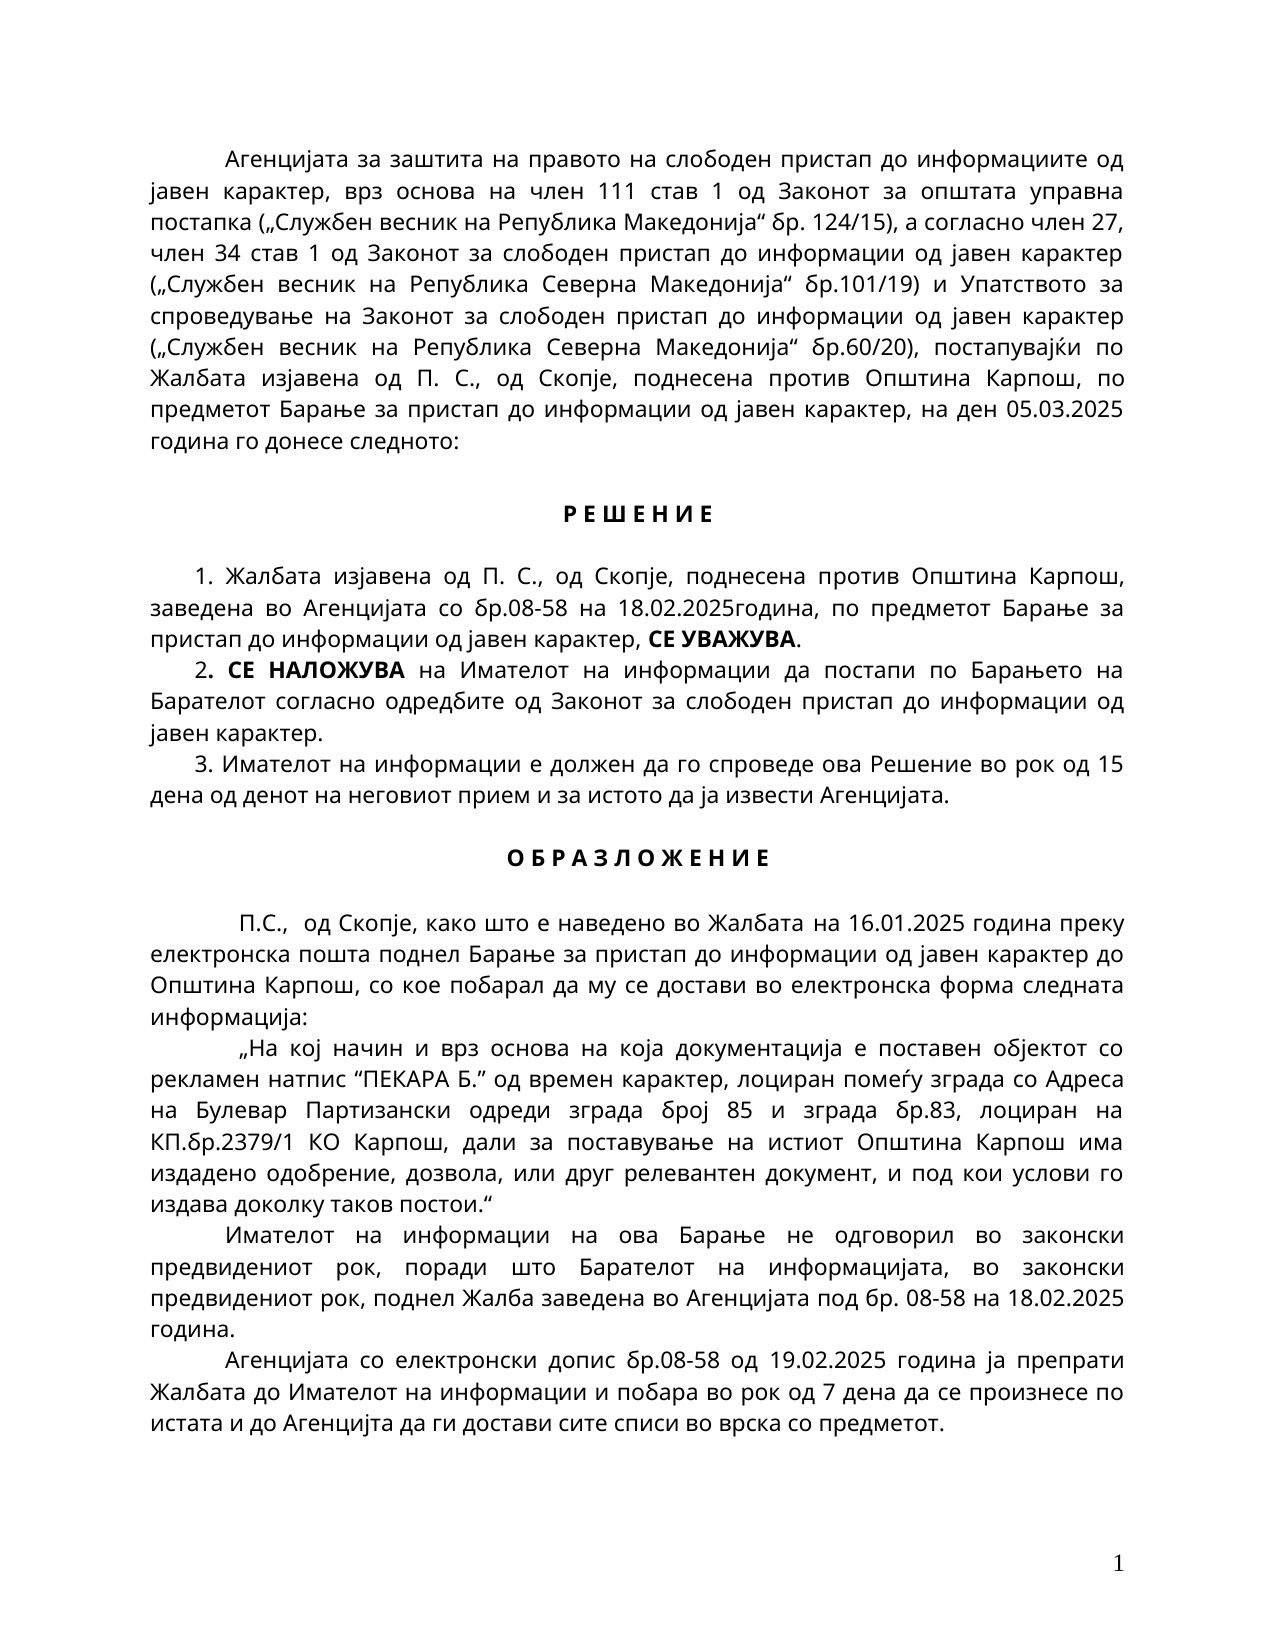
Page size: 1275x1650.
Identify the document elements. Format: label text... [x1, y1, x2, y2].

list 1. Жалбата изјавена од П. С., од Скопје, поднесена против Општина Карпош, заведена во Агенцијата со бр.08-58 на 18.02.2025година, по предметот Барање за пристап до информации од јавен карактер, СЕ УВАЖУВА. [150, 560, 1125, 654]
text Агенцијата за заштита на правото на слободен пристап до информациите од јавен карактер, врз основа на член 111 став 1 од Законот за општата управна постапка („Службен весник на Република Македонија“ бр. 124/15), а согласно член 27, член 34 став 1 од Законот за слободен пристап до информации од јавен карактер („Службен весник на Република Северна Македонија“ бр.101/19) и Упатството за спроведување на Законот за слободен пристап до информации од јавен карактер („Службен весник на Република Северна Македонија“ бр.60/20), постапувајќи по Жалбата изјавена од П. С., од Скопје, поднесена против Општина Карпош, по предметот Барање за пристап до информации од јавен карактер, на ден 05.03.2025 година го донесе следното: [150, 143, 1125, 456]
text 2. СЕ НАЛОЖУВА на Имателот на информации да постапи по Барањето на Барателот согласно одредбите од Законот за слободен пристап до информации од јавен карактер. [150, 654, 1125, 748]
text Имателот на информации на ова Барање не одговорил во законски предвидениот рок, поради што Барателот на информацијата, во законски предвидениот рок, поднел Жалба заведена во Агенцијата под бр. 08-58 на 18.02.2025 година. [150, 1219, 1125, 1344]
text Р Е Ш Е Н И Е [150, 498, 1125, 529]
text П.С., од Скопје, како што е наведено во Жалбата на 16.01.2025 година преку електронска пошта поднел Барање за пристап до информации од јавен карактер до Општина Карпош, со кое побарал да му се достави во електронска форма следната информација: [150, 907, 1125, 1032]
text 3. Имателот на информации е должен да го спроведе ова Решение во рок од 15 дена од денот на неговиот прием и за истото да ја извести Агенцијата. [150, 748, 1125, 810]
text „На кој начин и врз основа на која документација е поставен објектот со рекламен натпис “ПЕКАРА Б.” од времен карактер, лоциран помеѓу зграда со Адреса на Булевар Партизански одреди зграда број 85 и зграда бр.83, лоциран на КП.бр.2379/1 КО Карпош, дали за поставување на истиот Општина Карпош има издадено одобрение, дозвола, или друг релевантен документ, и под кои услови го издава доколку таков постои.“ [150, 1032, 1125, 1219]
text О Б Р А З Л О Ж Е Н И Е [150, 841, 1125, 873]
text Агенцијата со електронски допис бр.08-58 од 19.02.2025 година ја препрати Жалбата до Имателот на информации и побара во рок од 7 дена да се произнесе по истата и до Агенцијта да ги достави сите списи во врска со предметот. [150, 1344, 1125, 1438]
